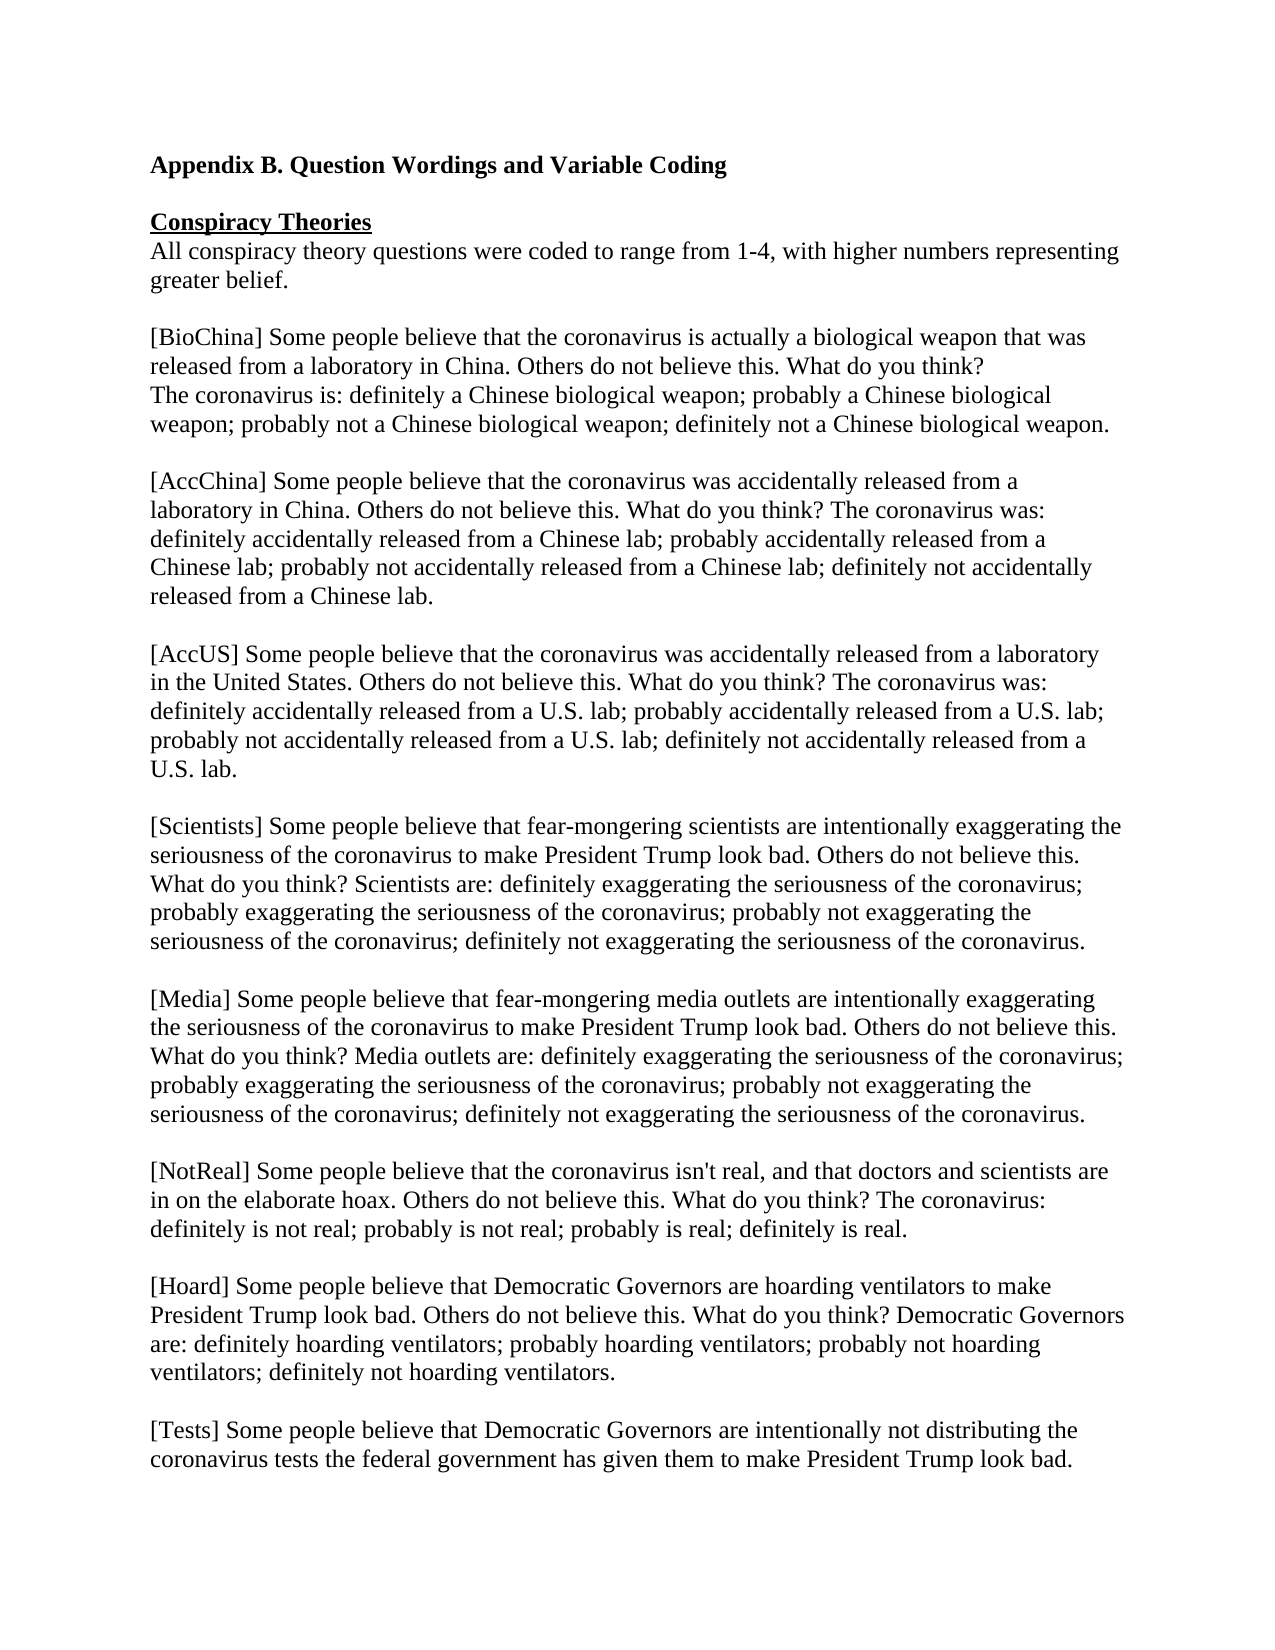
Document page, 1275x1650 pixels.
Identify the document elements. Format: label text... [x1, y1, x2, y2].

text [NotReal] Some people believe that the coronavirus isn't real, and that doctors and scientists are in on the elaborate hoax. Others do not believe this. What do you think? The coronavirus: definitely is not real; probably is not real; probably is real; definitely is real. [150, 1156, 1125, 1242]
text [AccChina] Some people believe that the coronavirus was accidentally released from a laboratory in China. Others do not believe this. What do you think? The coronavirus was: definitely accidentally released from a Chinese lab; probably accidentally released from a Chinese lab; probably not accidentally released from a Chinese lab; definitely not accidentally released from a Chinese lab. [150, 466, 1125, 610]
text The coronavirus is: definitely a Chinese biological weapon; probably a Chinese biological weapon; probably not a Chinese biological weapon; definitely not a Chinese biological weapon. [150, 380, 1125, 437]
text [150, 1415, 1125, 1472]
text Conspiracy Theories [150, 207, 1125, 236]
text All conspiracy theory questions were coded to range from 1-4, with higher numbers representing greater belief. [150, 236, 1125, 294]
text Appendix B. Question Wordings and Variable Coding [150, 150, 1125, 179]
text [BioChina] Some people believe that the coronavirus is actually a biological weapon that was released from a laboratory in China. Others do not believe this. What do you think? [150, 322, 1125, 380]
text [Scientists] Some people believe that fear-mongering scientists are intentionally exaggerating the seriousness of the coronavirus to make President Trump look bad. Others do not believe this. What do you think? Scientists are: definitely exaggerating the seriousness of the coronavirus; probably exaggerating the seriousness of the coronavirus; probably not exaggerating the seriousness of the coronavirus; definitely not exaggerating the seriousness of the coronavirus. [150, 811, 1125, 955]
text [Hoard] Some people believe that Democratic Governors are hoarding ventilators to make President Trump look bad. Others do not believe this. What do you think? Democratic Governors are: definitely hoarding ventilators; probably hoarding ventilators; probably not hoarding ventilators; definitely not hoarding ventilators. [150, 1271, 1125, 1386]
text [Media] Some people believe that fear-mongering media outlets are intentionally exaggerating the seriousness of the coronavirus to make President Trump look bad. Others do not believe this. What do you think? Media outlets are: definitely exaggerating the seriousness of the coronavirus; probably exaggerating the seriousness of the coronavirus; probably not exaggerating the seriousness of the coronavirus; definitely not exaggerating the seriousness of the coronavirus. [150, 984, 1125, 1127]
text probably not accidentally released from a U.S. lab; definitely not accidentally released from a U.S. lab. [150, 725, 1125, 782]
text [AccUS] Some people believe that the coronavirus was accidentally released from a laboratory in the United States. Others do not believe this. What do you think? The coronavirus was: definitely accidentally released from a U.S. lab; probably accidentally released from a U.S. lab; [150, 639, 1125, 725]
